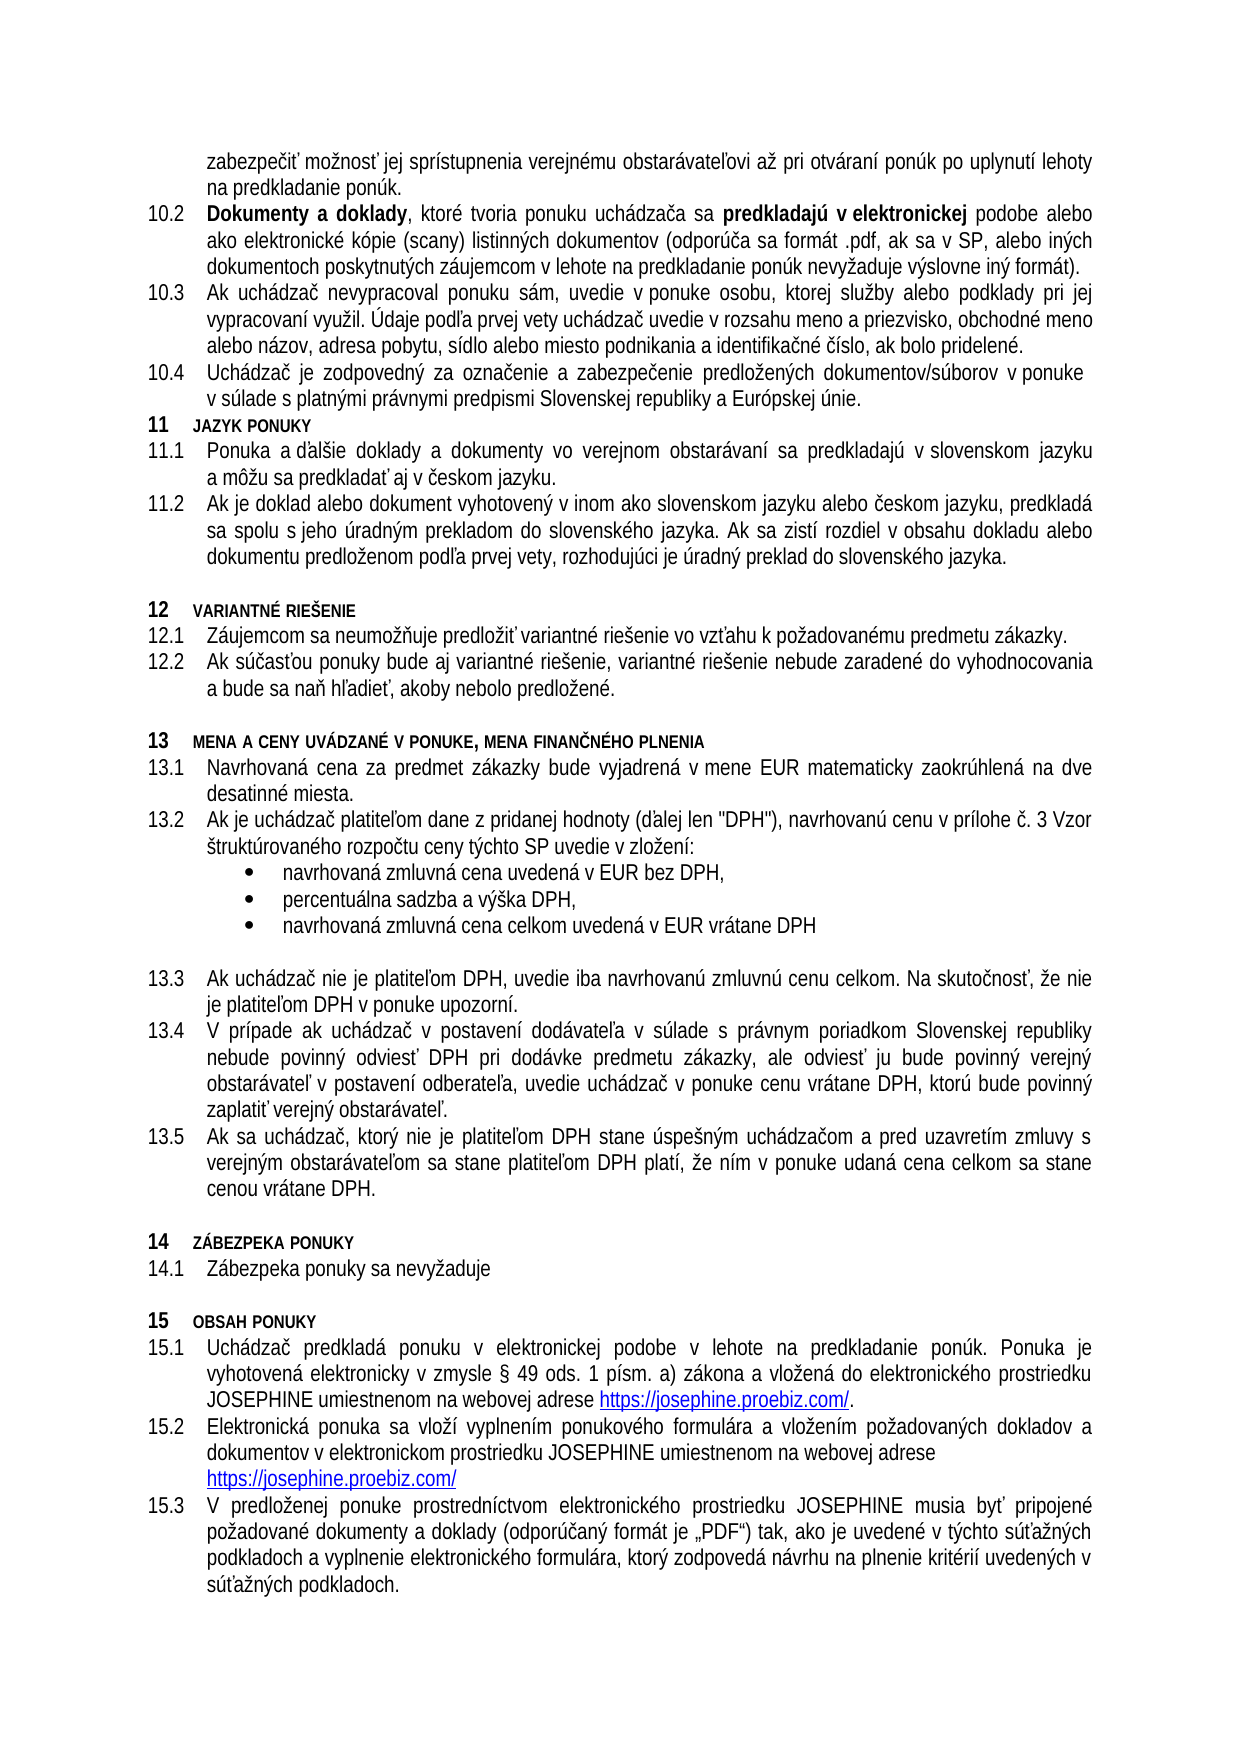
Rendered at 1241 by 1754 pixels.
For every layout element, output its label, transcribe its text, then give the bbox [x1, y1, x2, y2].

list Ak uchádzač nie je platiteľom DPH, uvedie iba navrhovanú zmluvnú cenu celkom. Na skutočnosť, že nie je platiteľom DPH v ponuke upozorní. [148, 964, 1093, 1017]
list Ak uchádzač nevypracoval ponuku sám, uvedie v ponuke osobu, ktorej služby alebo podklady pri jej vypracovaní využil. Údaje podľa prvej vety uchádzač uvedie v rozsahu meno a priezvisko, obchodné meno alebo názov, adresa pobytu, sídlo alebo miesto podnikania a identifikačné číslo, ak bolo pridelené. [148, 279, 1093, 358]
list Ak súčasťou ponuky bude aj variantné riešenie, variantné riešenie nebude zaradené do vyhodnocovania a bude sa naň hľadieť, akoby nebolo predložené. [148, 648, 1093, 701]
list percentuálna sadzba a výška DPH, [245, 886, 1093, 912]
list Dokumenty a doklady, ktoré tvoria ponuku uchádzača sa predkladajú v elektronickej podobe alebo ako elektronické kópie (scany) listinných dokumentov (odporúča sa formát .pdf, ak sa v SP, alebo iných dokumentoch poskytnutých záujemcom v lehote na predkladanie ponúk nevyžaduje výslovne iný formát). [148, 200, 1093, 279]
list Uchádzač je zodpovedný za označenie a zabezpečenie predložených dokumentov/súborov v ponuke v súlade s platnými právnymi predpismi Slovenskej republiky a Európskej únie. [148, 358, 1093, 411]
list Ak je doklad alebo dokument vyhotovený v inom ako slovenskom jazyku alebo českom jazyku, predkladá sa spolu s jeho úradným prekladom do slovenského jazyka. Ak sa zistí rozdiel v obsahu dokladu alebo dokumentu predloženom podľa prvej vety, rozhodujúci je úradný preklad do slovenského jazyka. [148, 490, 1093, 569]
subtitle zábezpeka ponuky [148, 1228, 1093, 1254]
list navrhovaná zmluvná cena uvedená v EUR bez DPH, [245, 859, 1093, 886]
subtitle obsah ponuky [148, 1307, 1093, 1333]
list Elektronická ponuka sa vloží vyplnením ponukového formulára a vložením požadovaných dokladov a dokumentov v elektronickom prostriedku JOSEPHINE umiestnenom na webovej adrese [148, 1413, 1093, 1465]
list Ponuka a ďalšie doklady a dokumenty vo verejnom obstarávaní sa predkladajú v slovenskom jazyku a môžu sa predkladať aj v českom jazyku. [148, 437, 1093, 490]
list Ak je uchádzač platiteľom dane z pridanej hodnoty (ďalej len "DPH"), navrhovanú cenu v prílohe č. 3 Vzor štruktúrovaného rozpočtu ceny týchto SP uvedie v zložení: [148, 806, 1093, 859]
subtitle variantné riešenie [148, 596, 1093, 622]
list Záujemcom sa neumožňuje predložiť variantné riešenie vo vzťahu k požadovanému predmetu zákazky. [148, 622, 1093, 648]
list Ak sa uchádzač, ktorý nie je platiteľom DPH stane úspešným uchádzačom a pred uzavretím zmluvy s verejným obstarávateľom sa stane platiteľom DPH platí, že ním v ponuke udaná cena celkom sa stane cenou vrátane DPH. [148, 1123, 1093, 1202]
list V predloženej ponuke prostredníctvom elektronického prostriedku JOSEPHINE musia byť pripojené požadované dokumenty a doklady (odporúčaný formát je „PDF“) tak, ako je uvedené v týchto súťažných podkladoch a vyplnenie elektronického formulára, ktorý zodpovedá návrhu na plnenie kritérií uvedených v súťažných podkladoch. [148, 1492, 1093, 1597]
subtitle mena a ceny uvádzané v ponuke, mena finančného plnenia [148, 727, 1093, 754]
subtitle jazyk ponuky [148, 411, 1093, 437]
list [148, 148, 1093, 200]
list Zábezpeka ponuky sa nevyžaduje [148, 1254, 1093, 1281]
list V prípade ak uchádzač v postavení dodávateľa v súlade s právnym poriadkom Slovenskej republiky nebude povinný odviesť DPH pri dodávke predmetu zákazky, ale odviesť ju bude povinný verejný obstarávateľ v postavení odberateľa, uvedie uchádzač v ponuke cenu vrátane DPH, ktorú bude povinný zaplatiť verejný obstarávateľ. [148, 1017, 1093, 1123]
list navrhovaná zmluvná cena celkom uvedená v EUR vrátane DPH [245, 912, 1093, 938]
text https://josephine.proebiz.com/ [207, 1465, 1093, 1492]
list Uchádzač predkladá ponuku v elektronickej podobe v lehote na predkladanie ponúk. Ponuka je vyhotovená elektronicky v zmysle § 49 ods. 1 písm. a) zákona a vložená do elektronického prostriedku JOSEPHINE umiestnenom na webovej adrese https://josephine.proebiz.com/. [148, 1333, 1093, 1413]
list Navrhovaná cena za predmet zákazky bude vyjadrená v mene EUR matematicky zaokrúhlená na dve desatinné miesta. [148, 754, 1093, 806]
